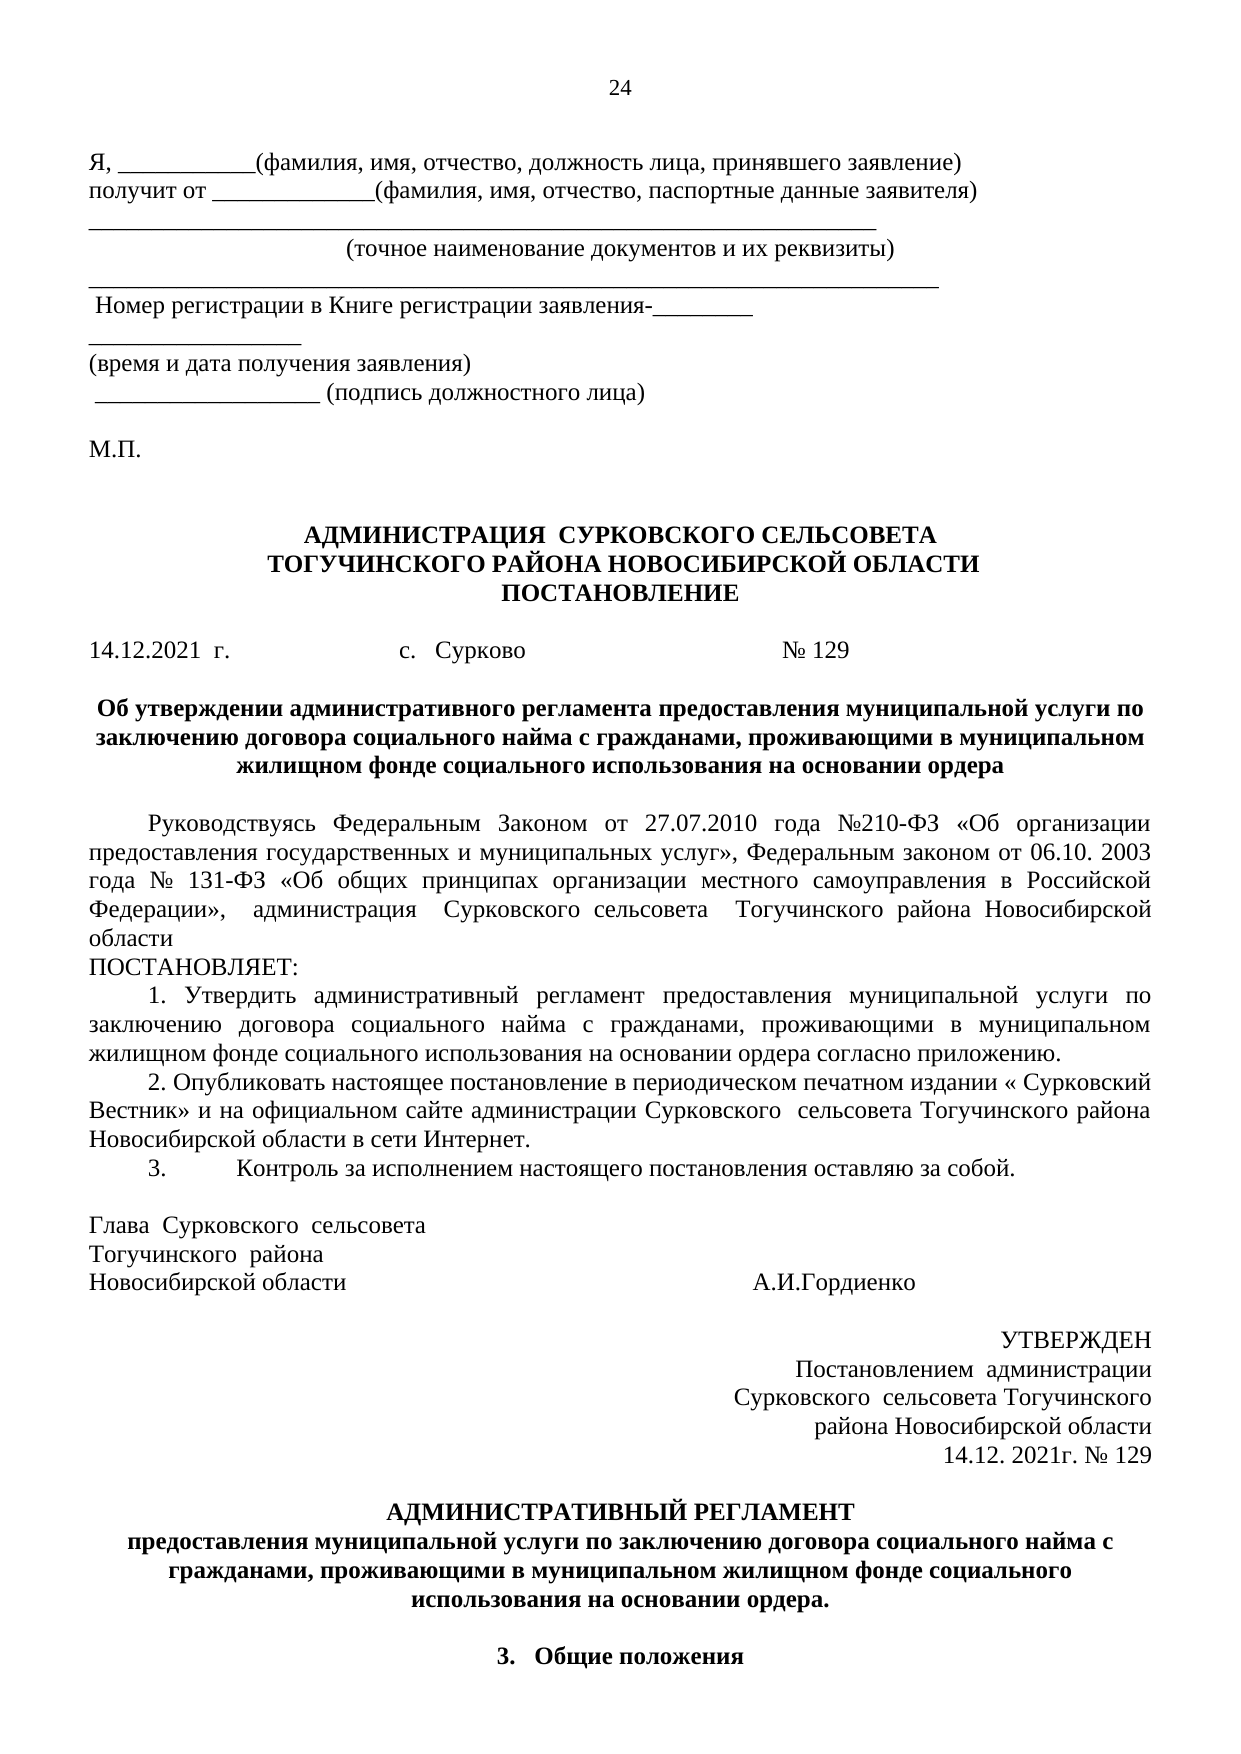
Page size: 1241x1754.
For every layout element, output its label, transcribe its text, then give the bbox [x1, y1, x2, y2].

text получит от _____________(фамилия, имя, отчество, паспортные данные заявителя) [89, 176, 1152, 204]
text ПОСТАНОВЛЕНИЕ [89, 578, 1152, 607]
text ПОСТАНОВЛЯЕТ: [89, 952, 1152, 981]
list Общие положения [89, 1641, 1152, 1670]
text (точное наименование документов и их реквизиты) [89, 233, 1152, 262]
text Тогучинского района [89, 1239, 1152, 1267]
text М.П. [89, 434, 1152, 463]
text АДМИНИСТРАЦИЯ СУРКОВСКОГО СЕЛЬСОВЕТА [89, 521, 1152, 549]
text ____________________________________________________________________ [89, 262, 1152, 291]
text предоставления муниципальной услуги по заключению договора социального найма с гражданами, проживающими в муниципальном жилищном фонде социального использования на основании ордера. [89, 1526, 1152, 1612]
text Постановлением администрации [707, 1354, 1152, 1382]
text __________________ (подпись должностного лица) [89, 377, 1152, 406]
list Контроль за исполнением настоящего постановления оставляю за собой. [89, 1153, 1152, 1182]
text ТОГУЧИНСКОГО РАЙОНА НОВОСИБИРСКОЙ ОБЛАСТИ [89, 549, 1152, 578]
text 2. Опубликовать настоящее постановление в периодическом печатном издании « Сурковский Вестник» и на официальном сайте администрации Сурковского сельсовета Тогучинского района Новосибирской области в сети Интернет. [89, 1067, 1152, 1153]
text Глава Сурковского сельсовета [89, 1210, 1152, 1239]
text Новосибирской области А.И.Гордиенко [89, 1267, 1152, 1296]
text Об утверждении административного регламента предоставления муниципальной услуги по заключению договора социального найма с гражданами, проживающими в муниципальном жилищном фонде социального использования на основании ордера [89, 693, 1152, 779]
text Сурковского сельсовета Тогучинского района Новосибирской области [707, 1382, 1152, 1440]
text 1. Утвердить административный регламент предоставления муниципальной услуги по заключению договора социального найма с гражданами, проживающими в муниципальном жилищном фонде социального использования на основании ордера согласно приложению. [89, 981, 1152, 1067]
text _______________________________________________________________ [89, 204, 1152, 233]
text Я, ___________(фамилия, имя, отчество, должность лица, принявшего заявление) [89, 147, 1152, 176]
text _________________ [89, 319, 1152, 348]
text АДМИНИСТРАТИВНЫЙ РЕГЛАМЕНТ [89, 1497, 1152, 1526]
text УТВЕРЖДЕН [707, 1325, 1152, 1354]
text 14.12.2021 г. с. Сурково № 129 [89, 636, 1152, 664]
text 14.12. 2021г. № 129 [89, 1440, 1152, 1469]
text (время и дата получения заявления) [89, 348, 1152, 377]
text Руководствуясь Федеральным Законом от 27.07.2010 года №210-ФЗ «Об организации предоставления государственных и муниципальных услуг», Федеральным законом от 06.10. 2003 года № 131-ФЗ «Об общих принципах организации местного самоуправления в Российской Федерации», администрация Сурковского сельсовета Тогучинского района Новосибирской области [89, 808, 1152, 952]
text Номер регистрации в Книге регистрации заявления-________ [89, 291, 1152, 319]
